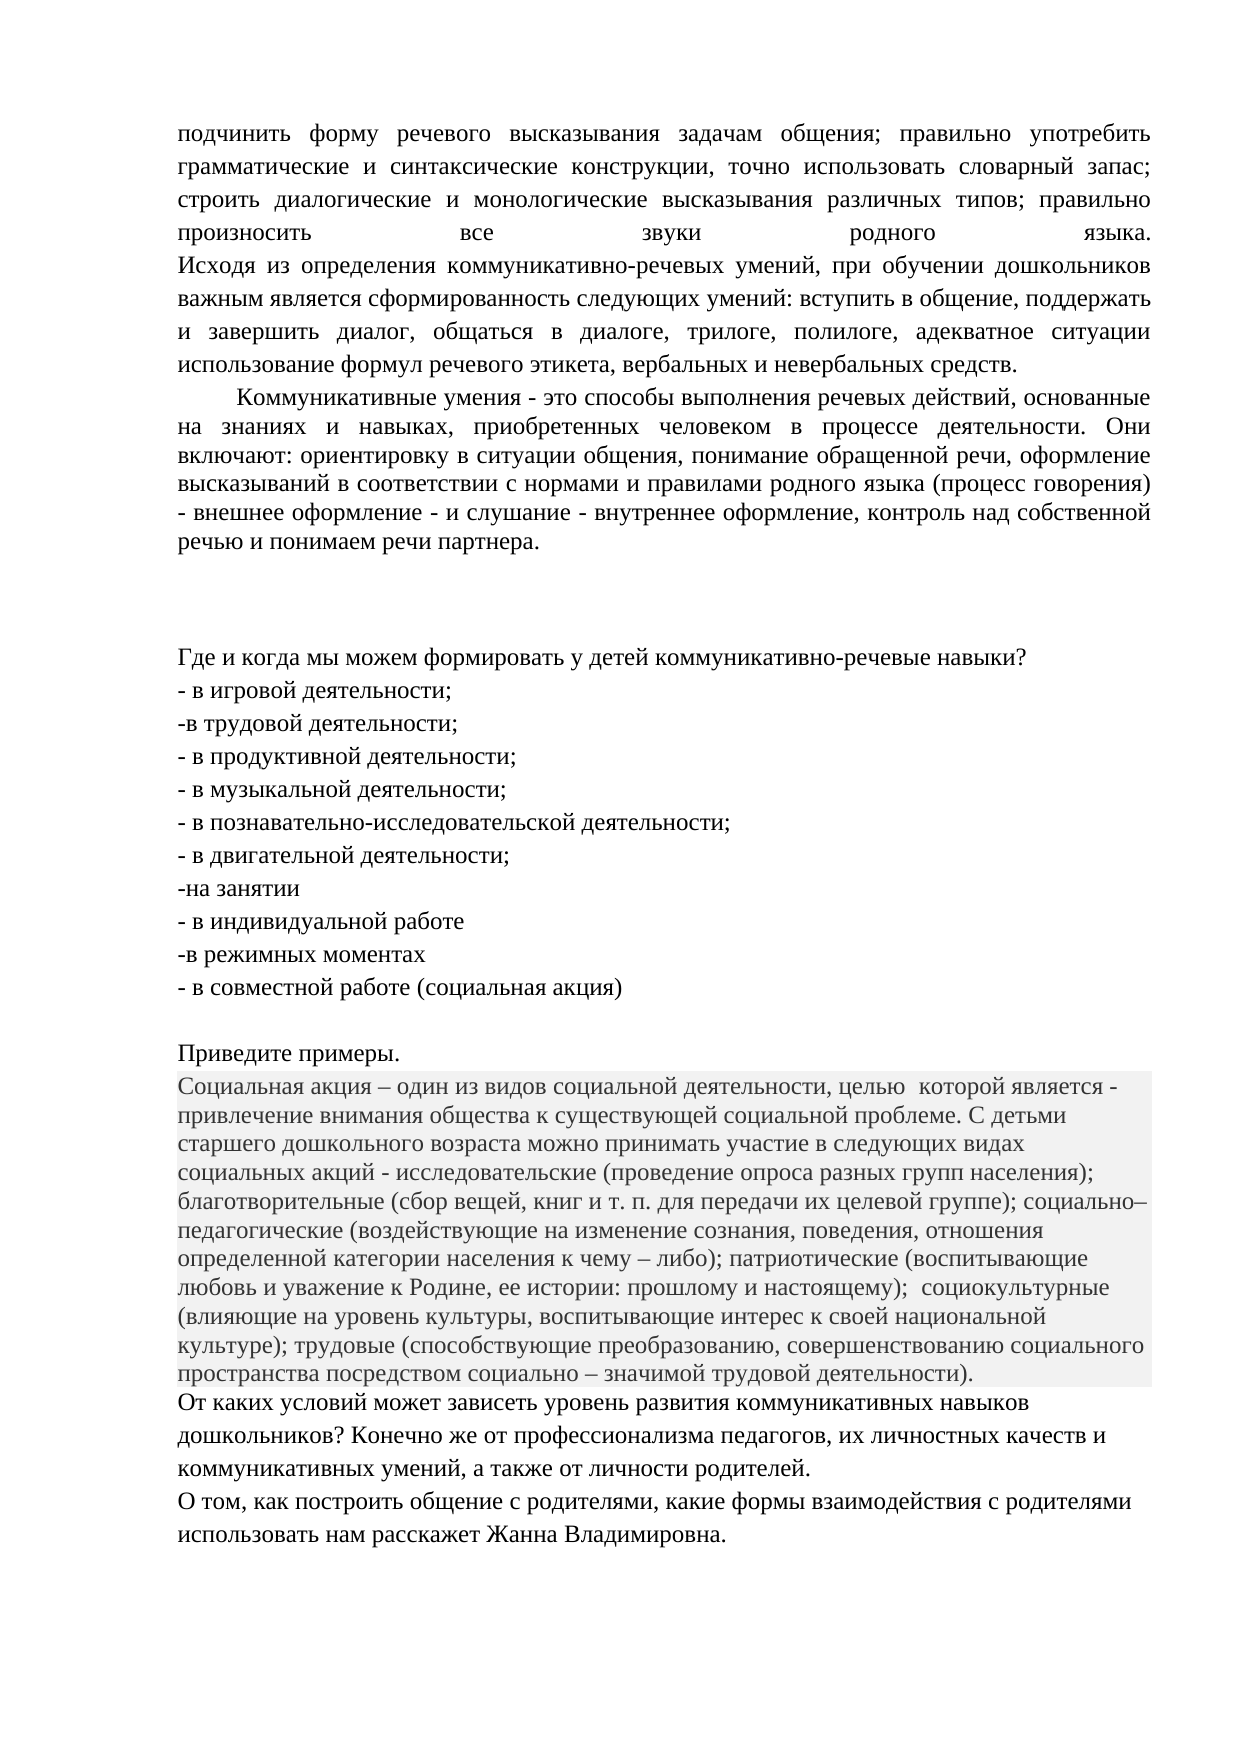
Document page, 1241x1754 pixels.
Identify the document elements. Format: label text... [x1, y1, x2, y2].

text - в двигательной деятельности; [177, 840, 1152, 868]
text Приведите примеры. [177, 1038, 1152, 1067]
text - в продуктивной деятельности; [177, 741, 1152, 769]
text - в музыкальной деятельности; [177, 774, 1152, 802]
text -в трудовой деятельности; [177, 708, 1152, 736]
text - в совместной работе (социальная акция) [177, 972, 1152, 1001]
text Коммуникативные умения - это способы выполнения речевых действий, основанные на знаниях и навыках, приобретенных человеком в процессе деятельности. Они включают: ориентировку в ситуации общения, понимание обращенной речи, оформление высказываний в соответствии с нормами и правилами родного языка (процесс говорения) - внешнее оформление - и слушание - внутреннее оформление, контроль над собственной речью и понимаем речи партнера. [177, 382, 1152, 555]
text О том, как построить общение с родителями, какие формы взаимодействия с родителями использовать нам расскажет Жанна Владимировна. [177, 1486, 1152, 1548]
text - в игровой деятельности; [177, 675, 1152, 703]
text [177, 118, 1152, 378]
text - в познавательно-исследовательской деятельности; [177, 807, 1152, 836]
text - в индивидуальной работе [177, 906, 1152, 934]
text -на занятии [177, 873, 1152, 902]
text От каких условий может зависеть уровень развития коммуникативных навыков дошкольников? Конечно же от профессионализма педагогов, их личностных качеств и коммуникативных умений, а также от личности родителей. [177, 1387, 1152, 1482]
text -в режимных моментах [177, 939, 1152, 968]
text Где и когда мы можем формировать у детей коммуникативно-речевые навыки? [177, 642, 1152, 670]
text Социальная акция – один из видов социальной деятельности, целью которой является - привлечение внимания общества к существующей социальной проблеме. С детьми старшего дошкольного возраста можно принимать участие в следующих видах социальных акций - исследовательские (проведение опроса разных групп населения); благотворительные (сбор вещей, книг и т. п. для передачи их целевой группе); социально–педагогические (воздействующие на изменение сознания, поведения, отношения определенной категории населения к чему – либо); патриотические (воспитывающие любовь и уважение к Родине, ее истории: прошлому и настоящему); социокультурные (влияющие на уровень культуры, воспитывающие интерес к своей национальной культуре); трудовые (способствующие преобразованию, совершенствованию социального пространства посредством социально – значимой трудовой деятельности). [177, 1071, 1152, 1387]
